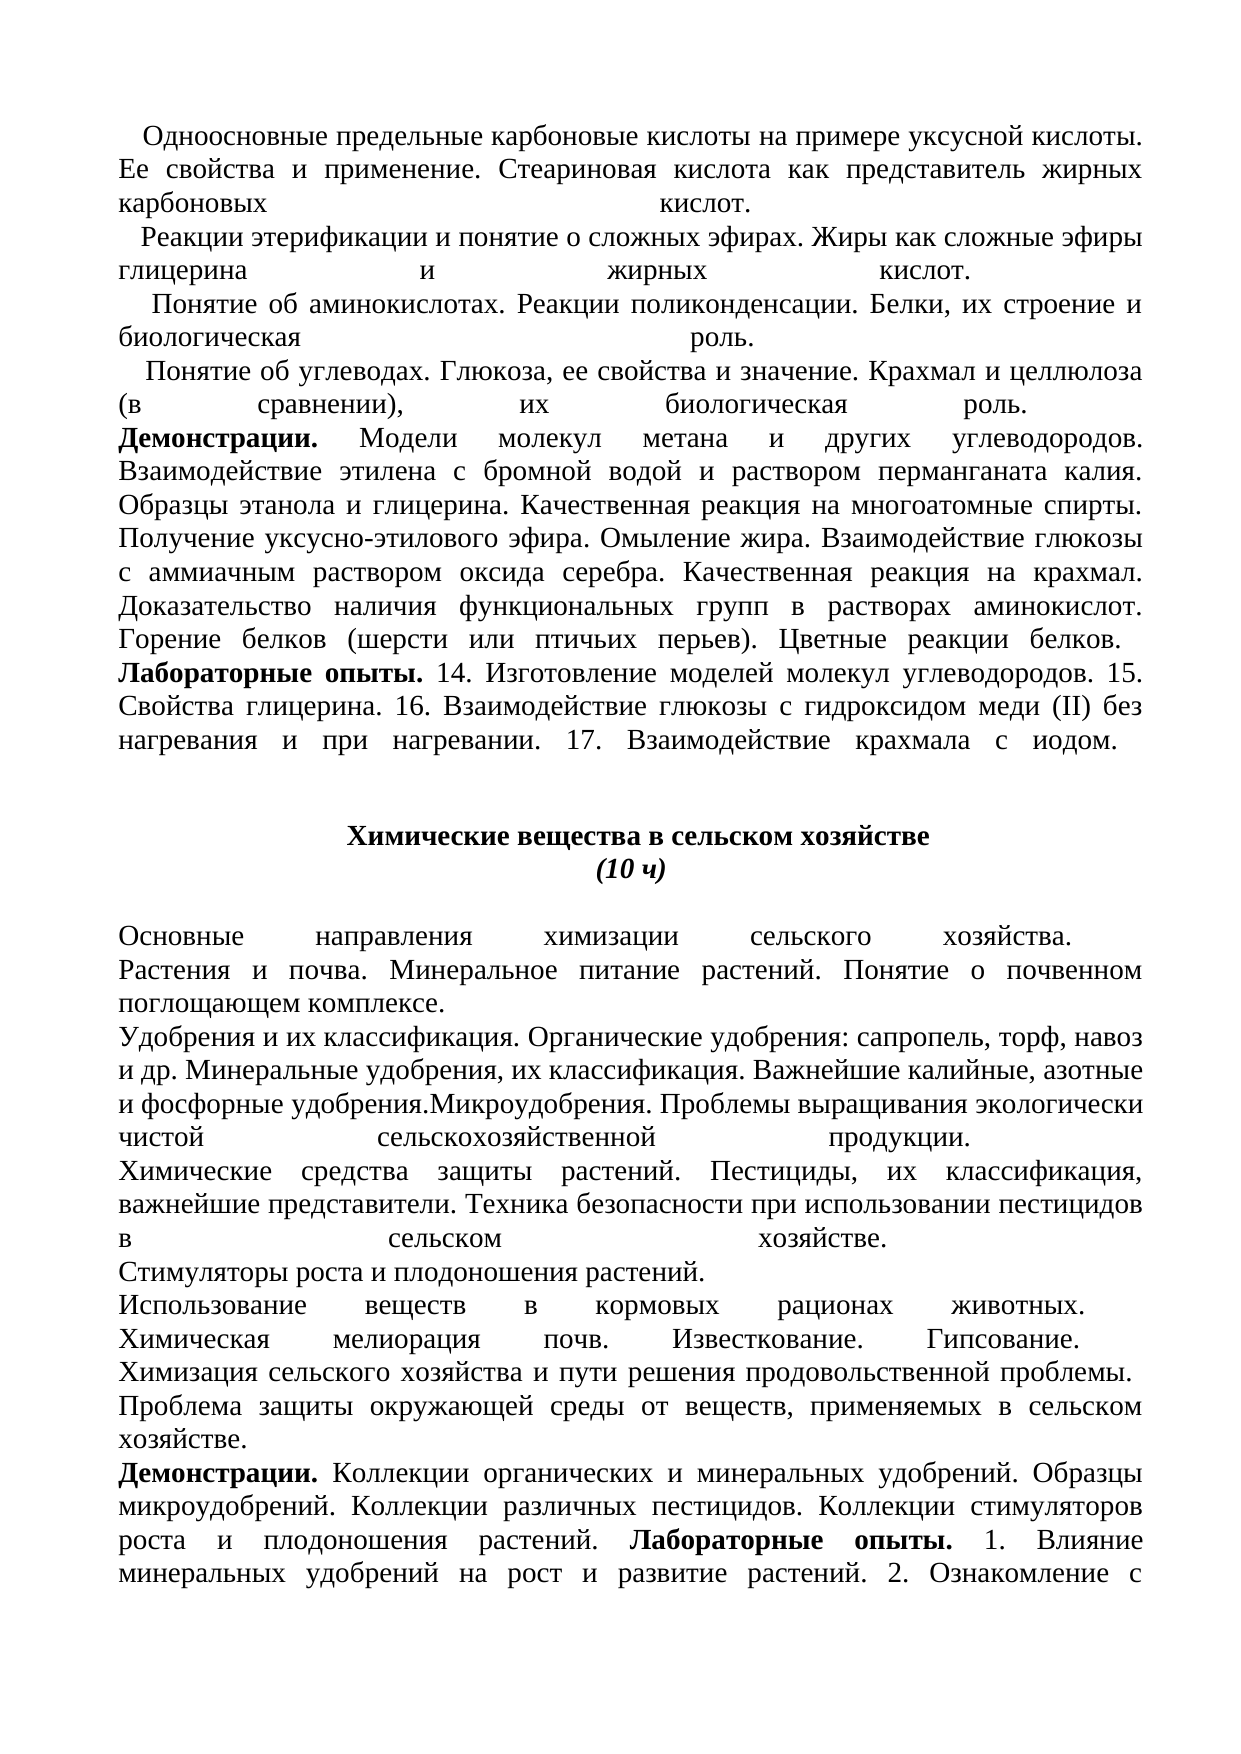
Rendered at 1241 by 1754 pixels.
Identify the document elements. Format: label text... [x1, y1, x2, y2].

text Удобрения и их классификация. Органические удобрения: сапропель, торф, навоз и др. Минеральные удобрения, их классификация. Важнейшие калийные, азотные и фосфорные удобрения.Микроудобрения. Проблемы выращивания экологически чистой сельскохозяйственной продукции. Химические средства защиты растений. Пестициды, их классификация, важнейшие представители. Техника безопасности при использовании пестицидов в сельском хозяйстве. Стимуляторы роста и плодоношения растений. [118, 1019, 1144, 1287]
text Основные направления химизации сельского хозяйства. Растения и почва. Минеральное питание растений. Понятие о почвенном поглощающем комплексе. [118, 885, 1144, 1019]
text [118, 118, 1144, 784]
text Химические вещества в сельском хозяйстве (10 ч) [118, 784, 1144, 885]
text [118, 1287, 1144, 1589]
